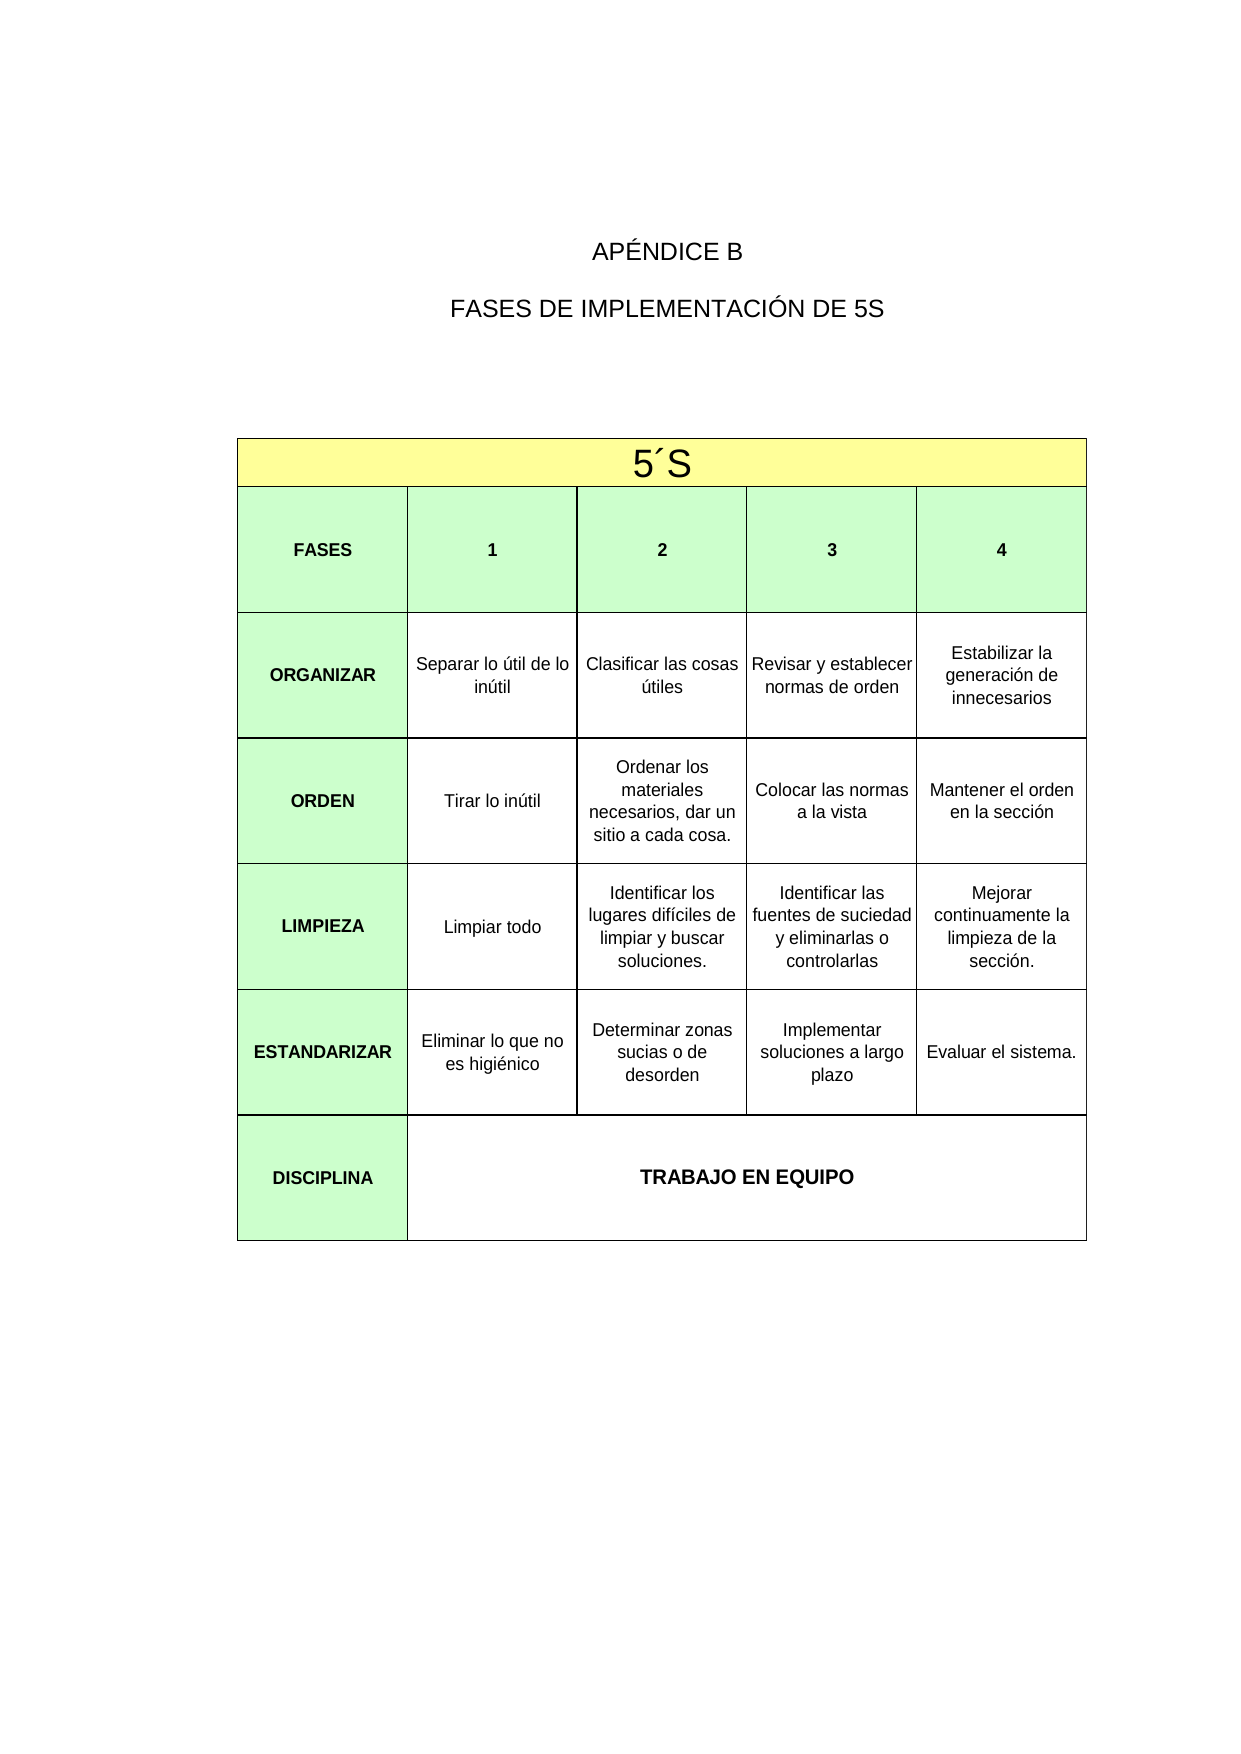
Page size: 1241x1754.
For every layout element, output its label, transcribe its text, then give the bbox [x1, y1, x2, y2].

text APÉNDICE B [237, 237, 1098, 266]
text FASES DE IMPLEMENTACIÓN DE 5S [237, 294, 1098, 323]
